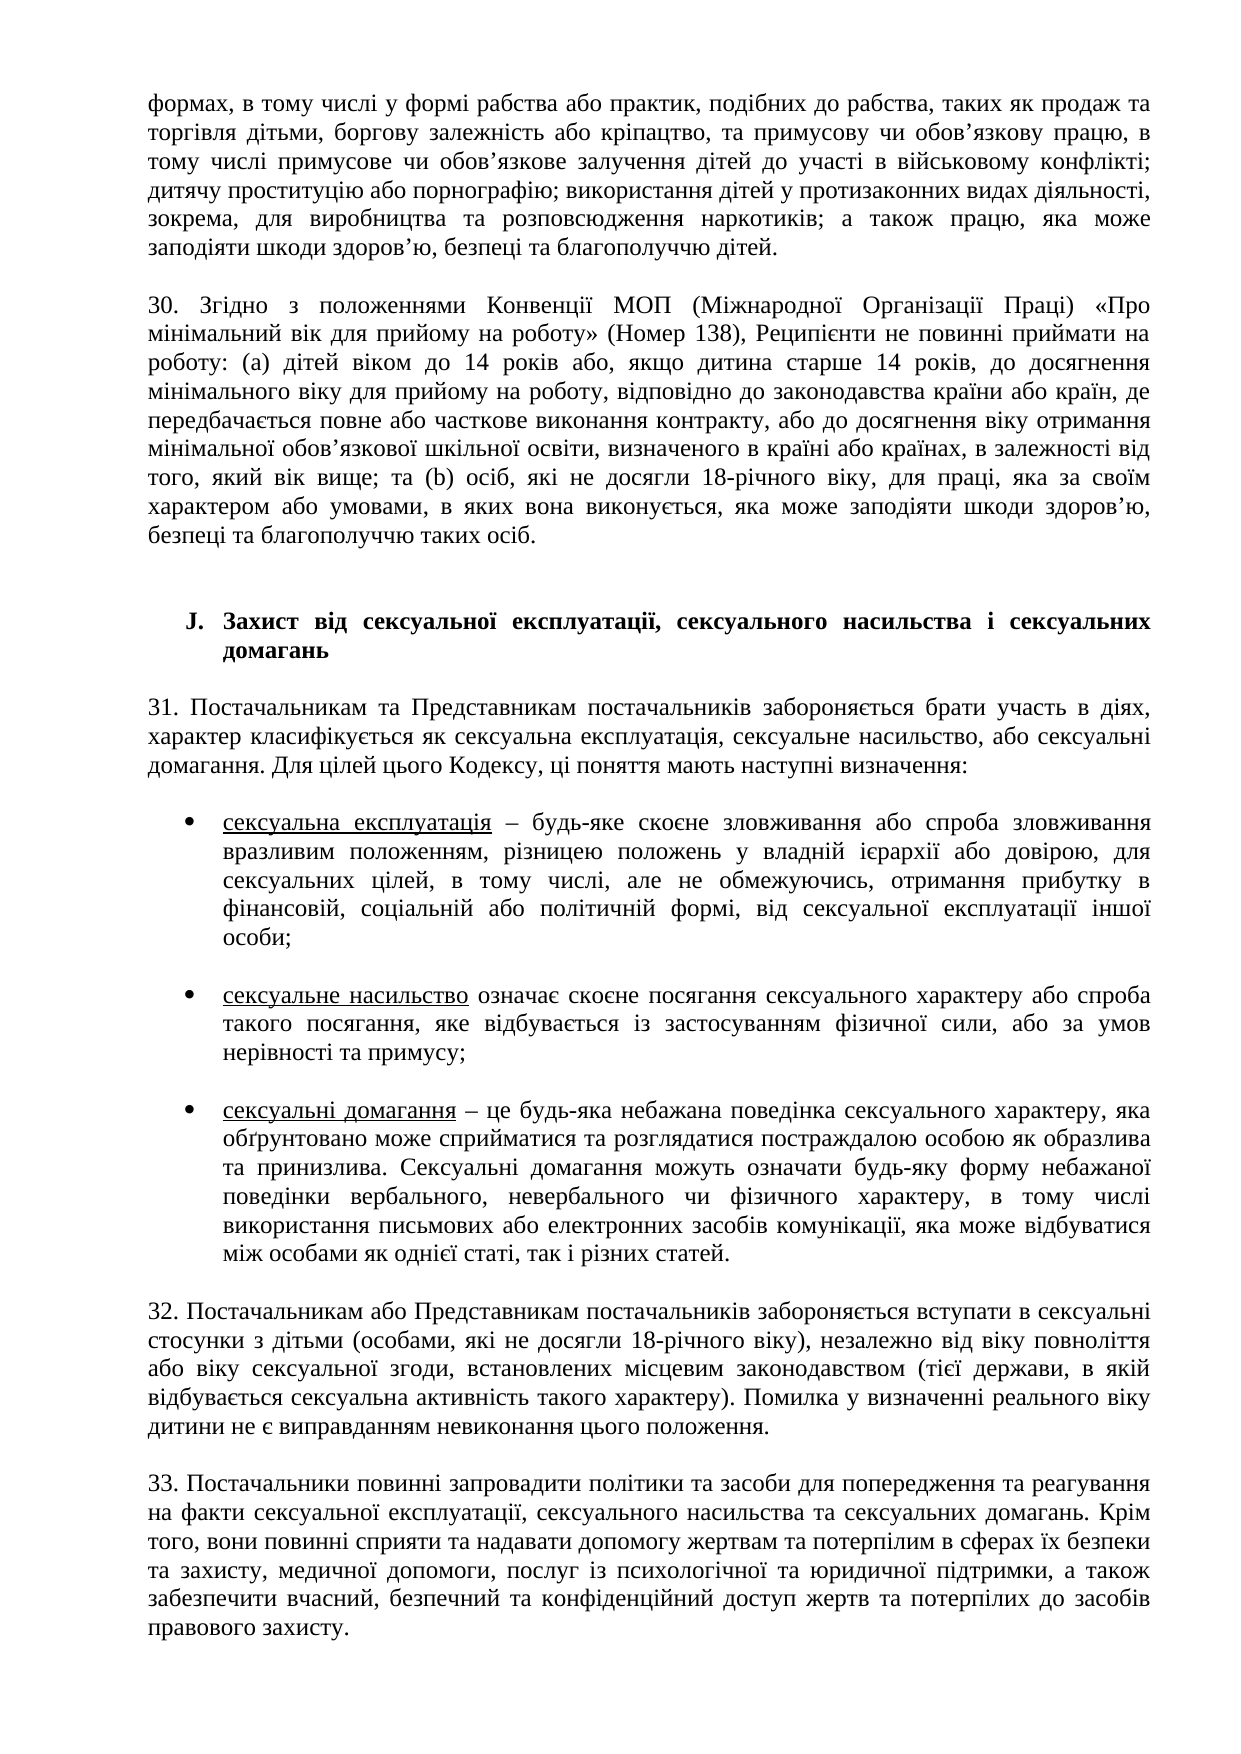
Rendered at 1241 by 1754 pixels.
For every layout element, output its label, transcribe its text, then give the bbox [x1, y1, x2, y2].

list сексуальне насильство означає скоєне посягання сексуального характеру або спроба такого посягання, яке відбувається із застосуванням фізичної сили, або за умов нерівності та примусу; [185, 980, 1152, 1066]
text 33. Постачальники повинні запровадити політики та засоби для попередження та реагування на факти сексуальної експлуатації, сексуального насильства та сексуальних домагань. Крім того, вони повинні сприяти та надавати допомогу жертвам та потерпілим в сферах їх безпеки та захисту, медичної допомоги, послуг із психологічної та юридичної підтримки, а також забезпечити вчасний, безпечний та конфіденційний доступ жертв та потерпілих до засобів правового захисту. [148, 1468, 1152, 1641]
text 30. Згідно з положеннями Конвенції МОП (Міжнародної Організації Праці) «Про мінімальний вік для прийому на роботу» (Номер 138), Реципієнти не повинні приймати на роботу: (a) дітей віком до 14 років або, якщо дитина старше 14 років, до досягнення мінімального віку для прийому на роботу, відповідно до законодавства країни або країн, де передбачається повне або часткове виконання контракту, або до досягнення віку отримання мінімальної обов’язкової шкільної освіти, визначеного в країні або країнах, в залежності від того, який вік вище; та (b) осіб, які не досягли 18-річного віку, для праці, яка за своїм характером або умовами, в яких вона виконується, яка може заподіяти шкоди здоров’ю, безпеці та благополуччю таких осіб. [148, 290, 1152, 548]
list сексуальна експлуатація – будь-яке скоєне зловживання або спроба зловживання вразливим положенням, різницею положень у владній ієрархії або довірою, для сексуальних цілей, в тому числі, але не обмежуючись, отримання прибутку в фінансовій, соціальній або політичній формі, від сексуальної експлуатації іншої особи; [185, 807, 1152, 951]
text 32. Постачальникам або Представникам постачальників забороняється вступати в сексуальні стосунки з дітьми (особами, які не досягли 18-річного віку), незалежно від віку повноліття або віку сексуальної згоди, встановлених місцевим законодавством (тієї держави, в якій відбувається сексуальна активність такого характеру). Помилка у визначенні реального віку дитини не є виправданням невиконання цього положення. [148, 1296, 1152, 1440]
list Захист від сексуальної експлуатації, сексуального насильства і сексуальних домагань [185, 606, 1152, 663]
list сексуальні домагання – це будь-яка небажана поведінка сексуального характеру, яка обґрунтовано може сприйматися та розглядатися постраждалою особою як образлива та принизлива. Сексуальні домагання можуть означати будь-яку форму небажаної поведінки вербального, невербального чи фізичного характеру, в тому числі використання письмових або електронних засобів комунікації, яка може відбуватися між особами як однієї статі, так і різних статей. [185, 1095, 1152, 1267]
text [148, 88, 1152, 261]
text 31. Постачальникам та Представникам постачальників забороняється брати участь в діях, характер класифікується як сексуальна експлуатація, сексуальне насильство, або сексуальні домагання. Для цілей цього Кодексу, ці поняття мають наступні визначення: [148, 692, 1152, 778]
